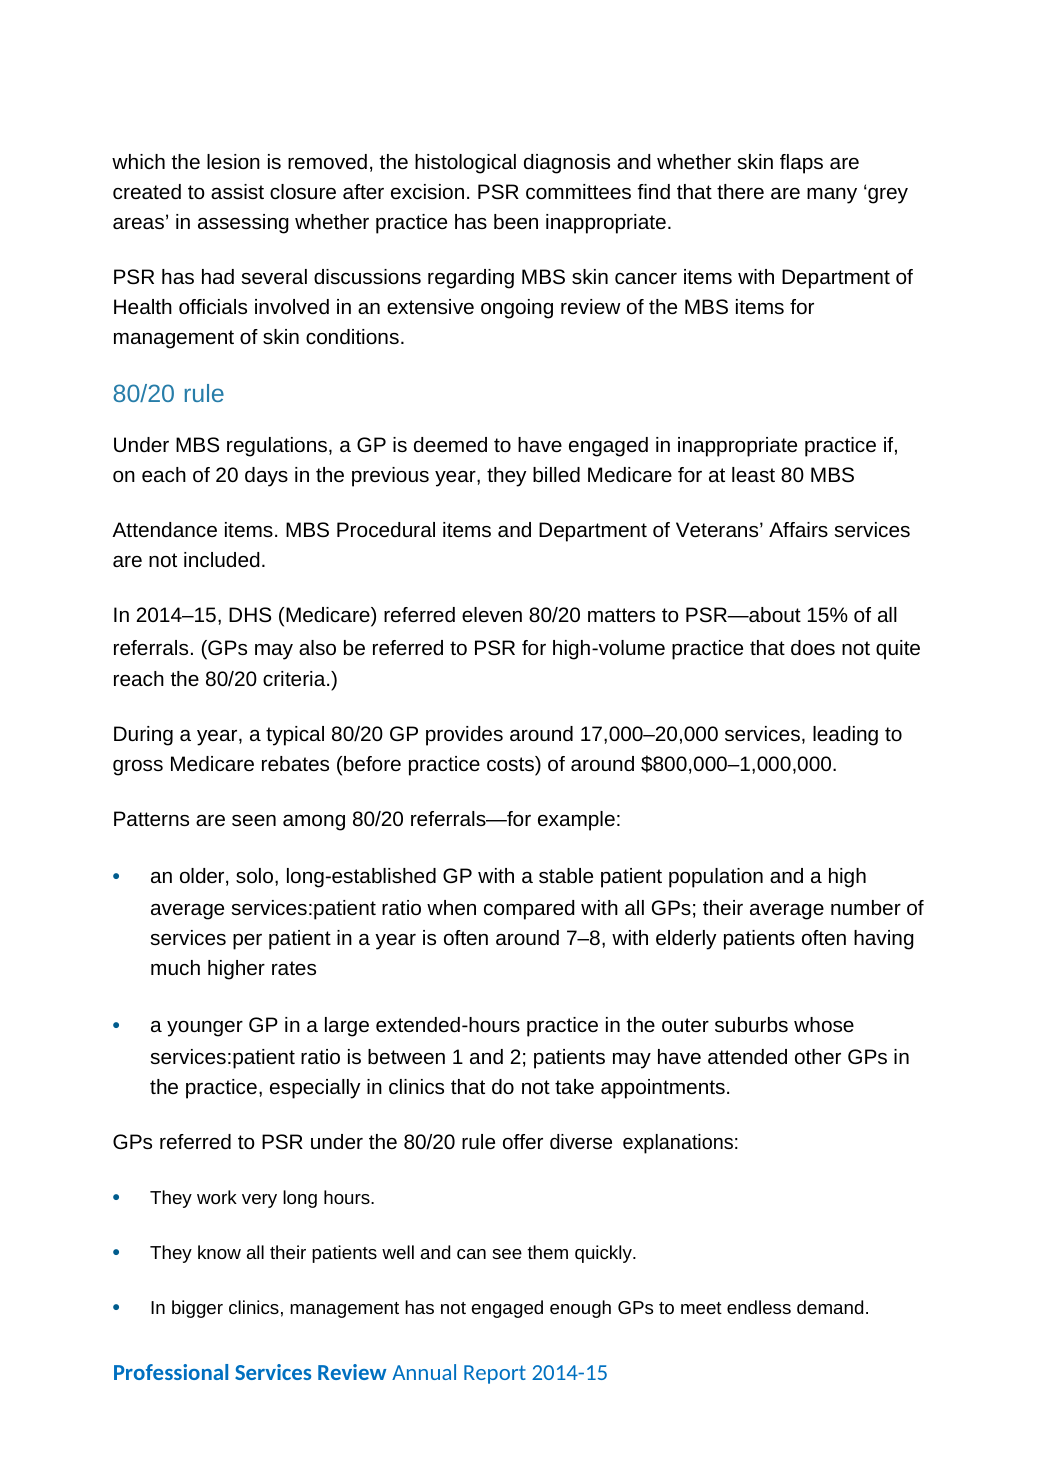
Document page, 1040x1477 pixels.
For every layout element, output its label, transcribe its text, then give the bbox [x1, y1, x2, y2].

text Attendance items. MBS Procedural items and Department of Veterans’ Affairs services are not included. [112, 518, 927, 572]
text PSR has had several discussions regarding MBS skin cancer items with Department of Health officials involved in an extensive ongoing review of the MBS items for management of skin conditions. [112, 265, 927, 348]
text During a year, a typical 80/20 GP provides around 17,000–20,000 services, leading to gross Medicare rebates (before practice costs) of around $800,000–1,000,000. [112, 722, 927, 776]
list a younger GP in a large extended‑hours practice in the outer suburbs whose services:patient ratio is between 1 and 2; patients may have attended other GPs in the practice, especially in clinics that do not take appointments. [112, 1011, 927, 1099]
list They know all their patients well and can see them quickly. [112, 1239, 927, 1263]
text GPs referred to PSR under the 80/20 rule offer diverse explanations: [112, 1130, 927, 1154]
text In 2014–15, DHS (Medicare) referred eleven 80/20 matters to PSR—about 15% of all referrals. (GPs may also be referred to PSR for high‑volume practice that does not quite reach the 80/20 criteria.) [112, 603, 927, 691]
subtitle 80/20 rule [112, 379, 891, 408]
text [112, 150, 927, 234]
list In bigger clinics, management has not engaged enough GPs to meet endless demand. [112, 1294, 927, 1318]
text Under MBS regulations, a GP is deemed to have engaged in inappropriate practice if, on each of 20 days in the previous year, they billed Medicare for at least 80 MBS [112, 433, 927, 487]
text Patterns are seen among 80/20 referrals—for example: [112, 807, 927, 831]
list They work very long hours. [112, 1185, 927, 1209]
list an older, solo, long‑established GP with a stable patient population and a high average services:patient ratio when compared with all GPs; their average number of services per patient in a year is often around 7–8, with elderly patients often having much higher rates [112, 862, 927, 980]
